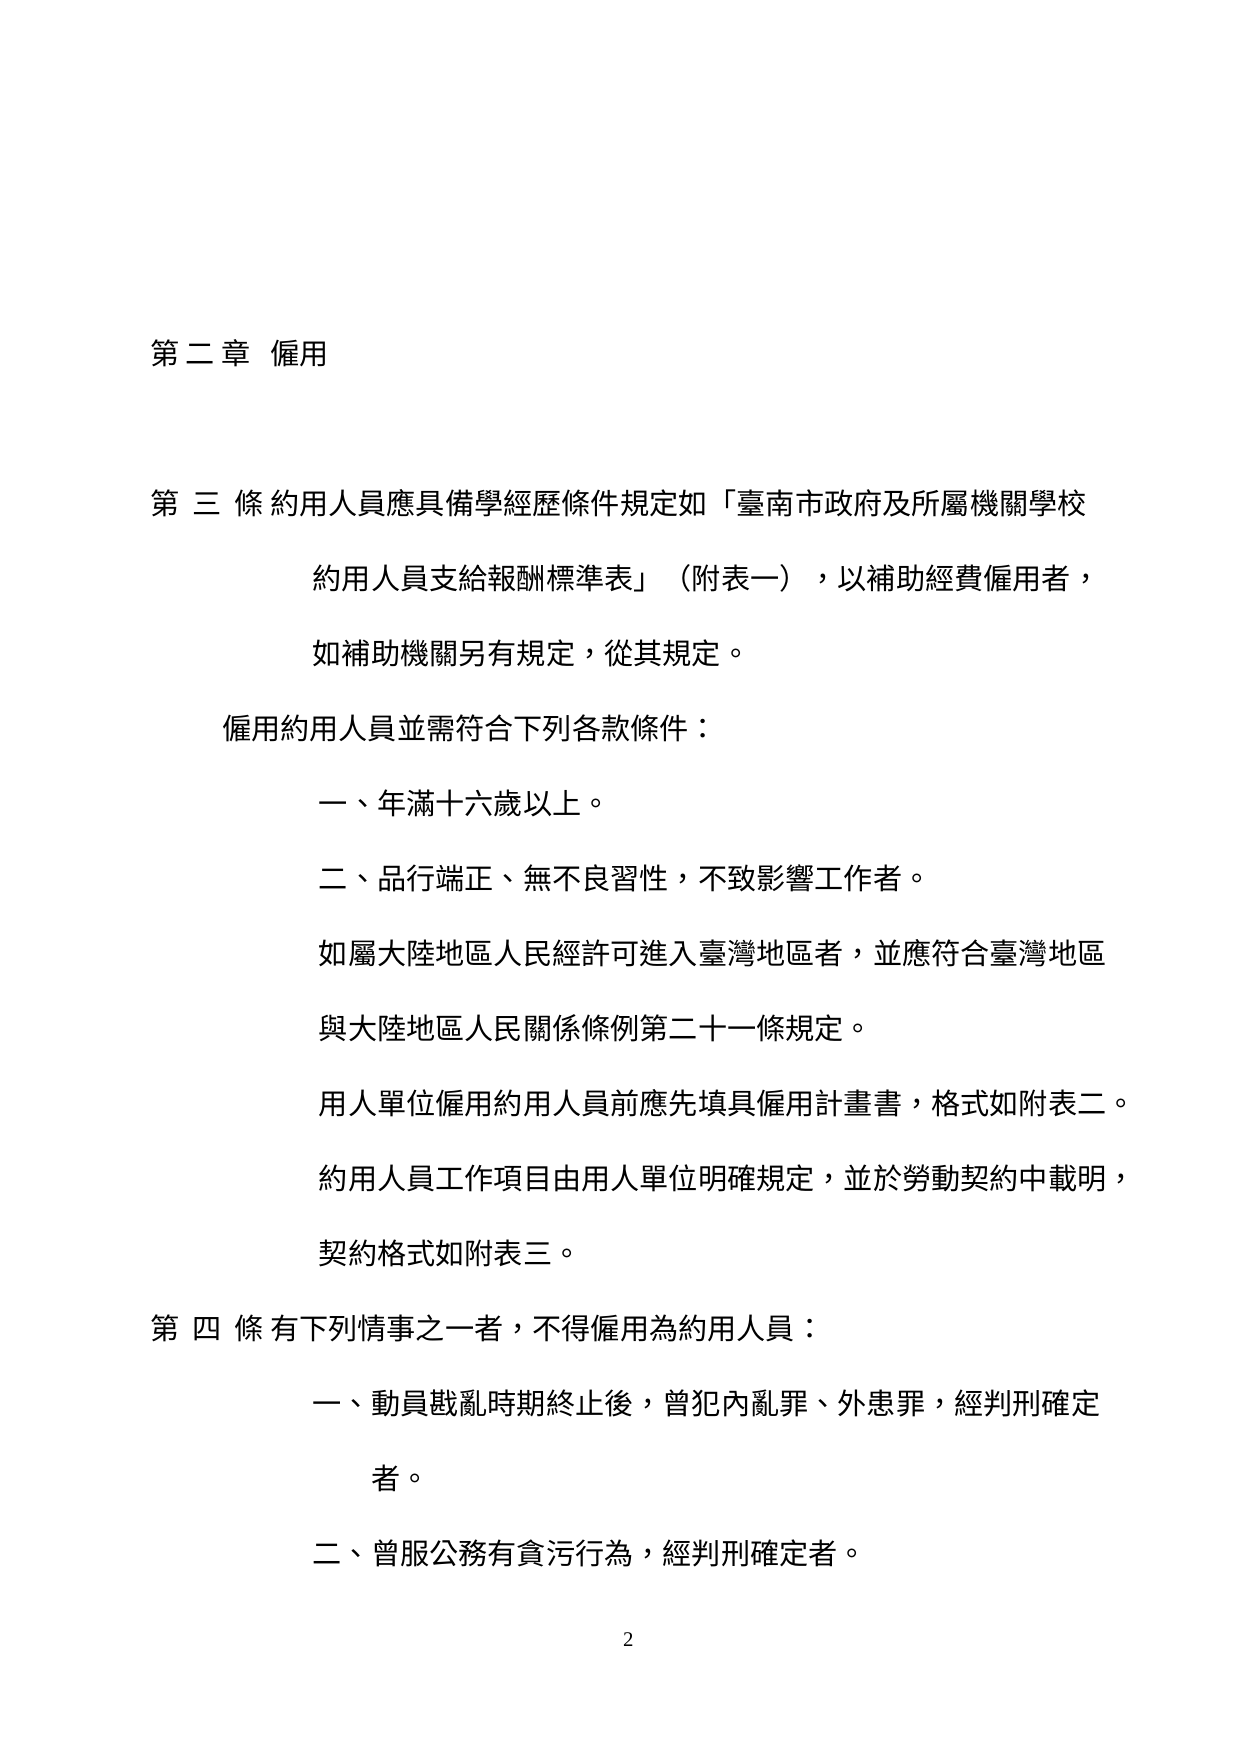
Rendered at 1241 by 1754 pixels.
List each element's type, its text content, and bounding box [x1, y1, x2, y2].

text 第 二 章 僱用 [150, 314, 1106, 389]
text 如屬大陸地區人民經許可進入臺灣地區者，並應符合臺灣地區與大陸地區人民關係條例第二十一條規定。 [319, 914, 1106, 1064]
text 一、動員戡亂時期終止後，曾犯內亂罪、外患罪，經判刑確定者。 [312, 1364, 1106, 1514]
text 一、年滿十六歲以上。 [319, 764, 1106, 839]
text 二、曾服公務有貪污行為，經判刑確定者。 [312, 1514, 1106, 1589]
text 約用人員工作項目由用人單位明確規定，並於勞動契約中載明，契約格式如附表三。 [319, 1139, 1106, 1289]
text 僱用約用人員並需符合下列各款條件： [150, 689, 1106, 764]
text 第 四 條 有下列情事之一者，不得僱用為約用人員： [150, 1289, 1106, 1364]
text 第 三 條 約用人員應具備學經歷條件規定如「臺南市政府及所屬機關學校約用人員支給報酬標準表」（附表一），以補助經費僱用者，如補助機關另有規定，從其規定。 [150, 464, 1106, 689]
text 二、品行端正、無不良習性，不致影響工作者。 [319, 839, 1106, 914]
text 用人單位僱用約用人員前應先填具僱用計畫書，格式如附表二。 [319, 1064, 1106, 1139]
